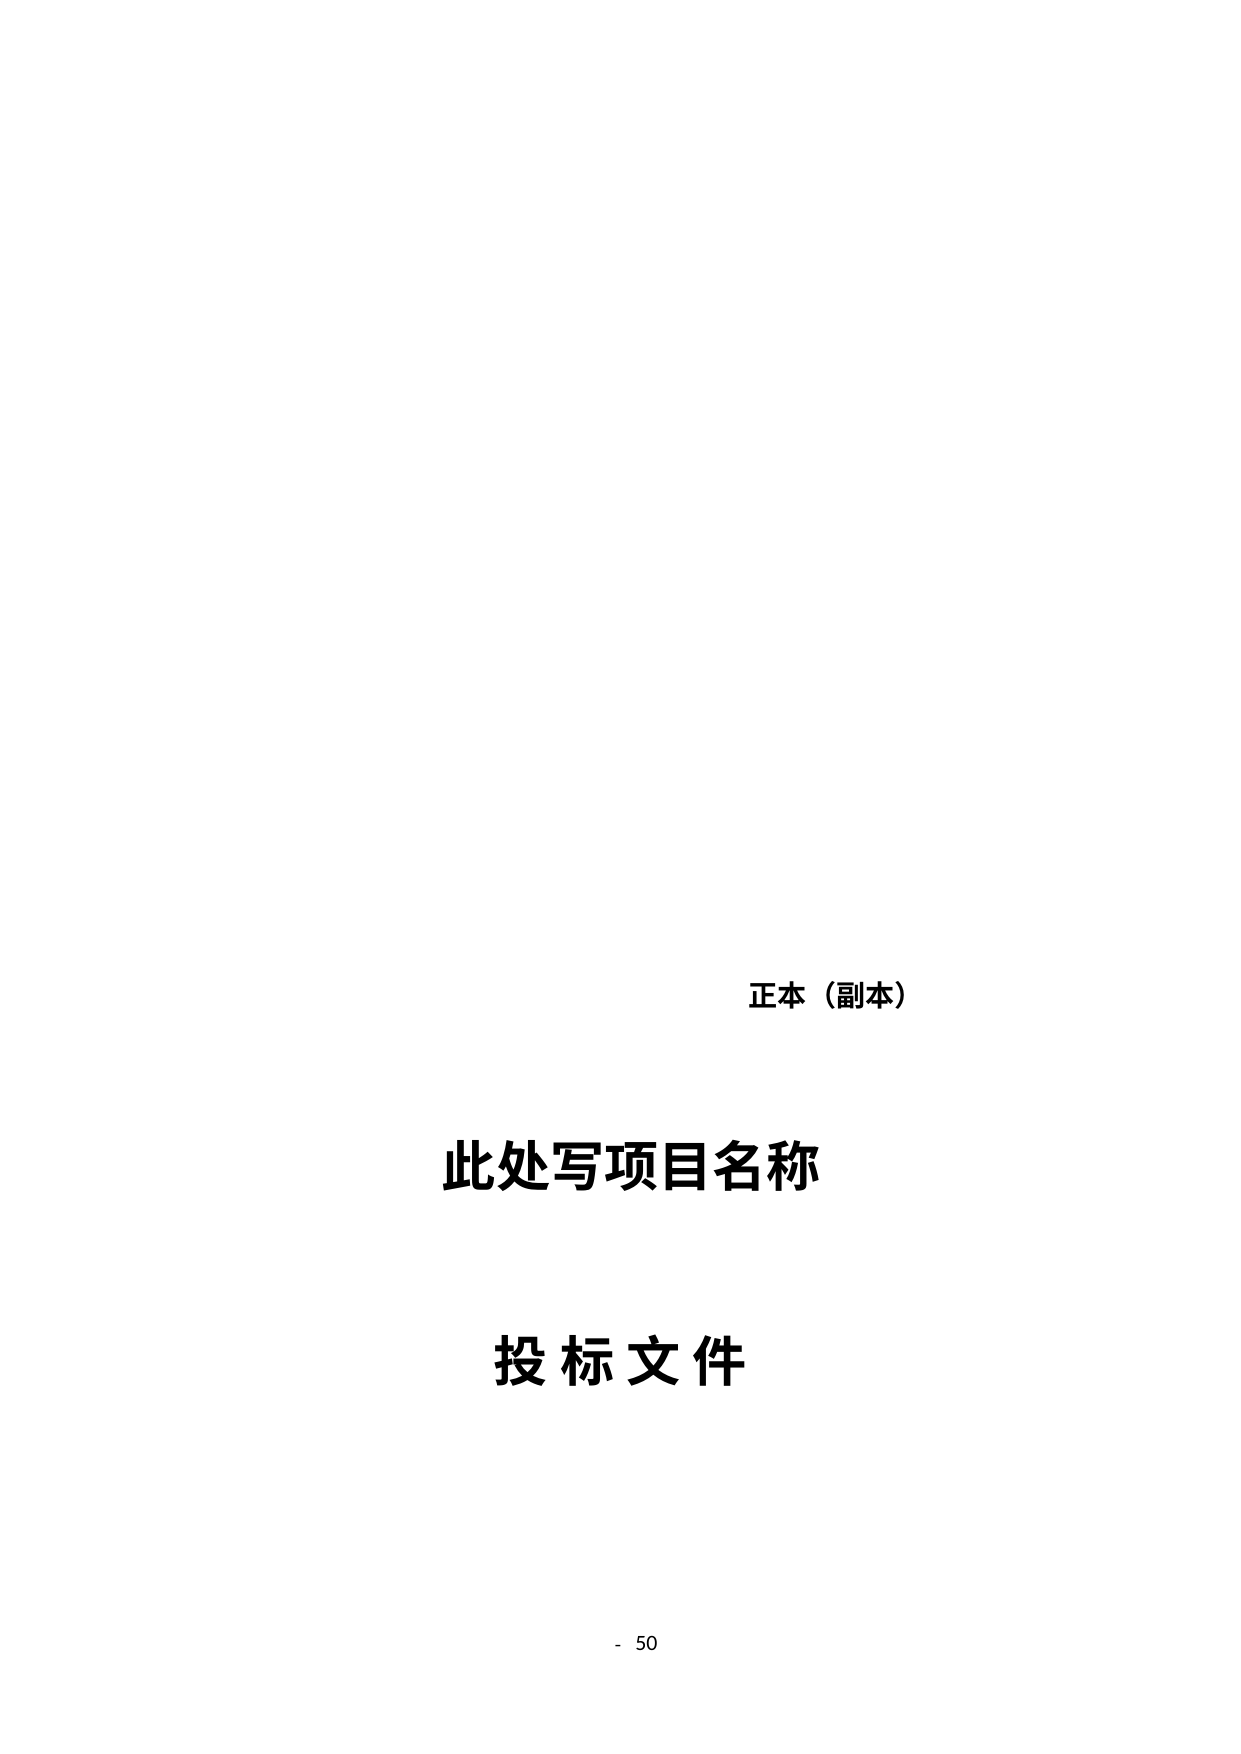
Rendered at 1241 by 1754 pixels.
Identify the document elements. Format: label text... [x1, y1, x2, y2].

text 此处写项目名称 [75, 1114, 1165, 1211]
text 投 标 文 件 [75, 1309, 1165, 1406]
text 正本（副本） [75, 961, 1165, 1026]
